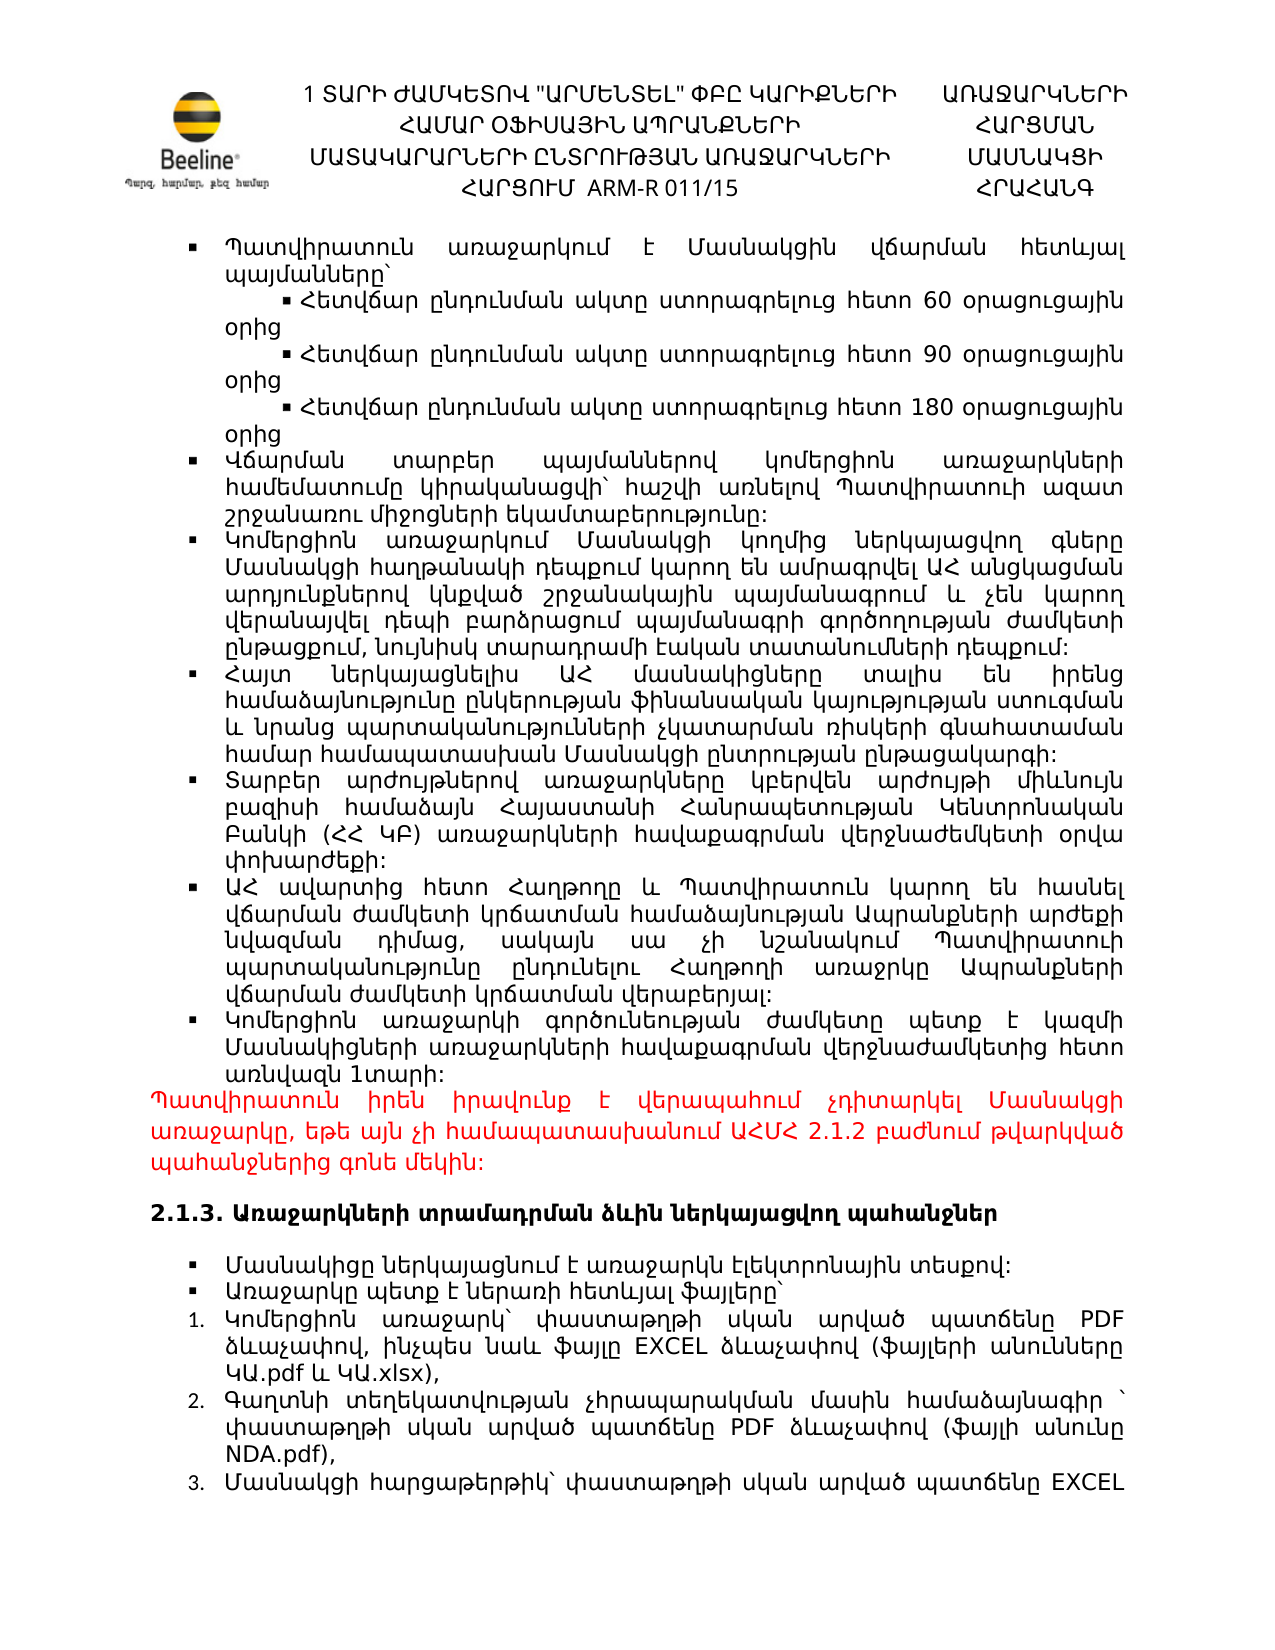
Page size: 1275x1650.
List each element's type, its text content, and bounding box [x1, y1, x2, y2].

list Առաջարկը պետք է ներառի հետևյալ ֆայլերը՝ [187, 1278, 1125, 1305]
list Վճարման տարբեր պայմաններով կոմերցիոն առաջարկների համեմատումը կիրականացվի՝ հաշվի առնելով Պատվիրատուի ազատ շրջանառու միջոցների եկամտաբերությունը: [187, 448, 1125, 528]
list Տարբեր արժույթներով առաջարկները կբերվեն արժույթի միևնույն բազիսի համաձայն Հայաստանի Հանրապետության Կենտրոնական Բանկի (ՀՀ ԿԲ) առաջարկների հավաքագրման վերջնաժեմկետի օրվա փոխարժեքի: [187, 768, 1125, 874]
list Հետվճար ընդունման ակտը ստորագրելուց հետո 180 օրացուցային օրից [224, 394, 1125, 448]
list Պատվիրատուն առաջարկում է Մասնակցին վճարման հետևյալ պայմանները՝ [187, 234, 1125, 288]
list Մասնակիցը ներկայացնում է առաջարկն էլեկտրոնային տեսքով: [187, 1252, 1125, 1278]
list Գաղտնի տեղեկատվության չհրապարակման մասին համաձայնագիր ՝ փաստաթղթի սկան արված պատճենը PDF ձևաչափով (ֆայլի անունը NDA.pdf), [187, 1386, 1125, 1468]
picture [125, 92, 269, 189]
list Կոմերցիոն առաջարկի գործունեության ժամկետը պետք է կազմի Մասնակիցների առաջարկների հավաքագրման վերջնաժամկետից հետո առնվազն 1տարի: [187, 1008, 1125, 1088]
list Հայտ ներկայացնելիս ԱՀ մասնակիցները տալիս են իրենց համաձայնությունը ընկերության ֆինանսական կայությության ստուգման և նրանց պարտականությունների չկատարման ռիսկերի գնահատաման համար համապատասխան Մասնակցի ընտրության ընթացակարգի: [187, 661, 1125, 768]
text 2.1.3. Առաջարկների տրամադրման ձևին ներկայացվող պահանջներ [150, 1200, 1125, 1227]
list Հետվճար ընդունման ակտը ստորագրելուց հետո 90 օրացուցային օրից [224, 341, 1125, 394]
text Պատվիրատուն իրեն իրավունք է վերապահում չդիտարկել Մասնակցի առաջարկը, եթե այն չի համապատասխանում ԱՀՄՀ 2.1.2 բաժնում թվարկված պահանջներից գոնե մեկին: [150, 1088, 1125, 1176]
list Մասնակցի հարցաթերթիկ՝ փաստաթղթի սկան արված պատճենը EXCEL ձևաչափով (ֆայլի անունը Հարցաթերթիկ. xlsx), [187, 1468, 1125, 1496]
list Հետվճար ընդունման ակտը ստորագրելուց հետո 60 օրացուցային օրից [224, 288, 1125, 341]
list Կոմերցիոն առաջարկ՝ փաստաթղթի սկան արված պատճենը PDF ձևաչափով, ինչպես նաև ֆայլը EXCEL ձևաչափով (ֆայլերի անունները ԿԱ.pdf և ԿԱ.xlsx), [187, 1305, 1125, 1386]
list ԱՀ ավարտից հետո Հաղթողը և Պատվիրատուն կարող են հասնել վճարման ժամկետի կրճատման համաձայնության Ապրանքների արժեքի նվազման դիմաց, սակայն սա չի նշանակում Պատվիրատուի պարտականությունը ընդունելու Հաղթողի առաջրկը Ապրանքների վճարման ժամկետի կրճատման վերաբերյալ: [187, 874, 1125, 1008]
list Կոմերցիոն առաջարկում Մասնակցի կողմից ներկայացվող գները Մասնակցի հաղթանակի դեպքում կարող են ամրագրվել ԱՀ անցկացման արդյունքներով կնքված շրջանակային պայմանագրում և չեն կարող վերանայվել դեպի բարձրացում պայմանագրի գործողության ժամկետի ընթացքում, նույնիսկ տարադրամի էական տատանումների դեպքում: [187, 528, 1125, 661]
